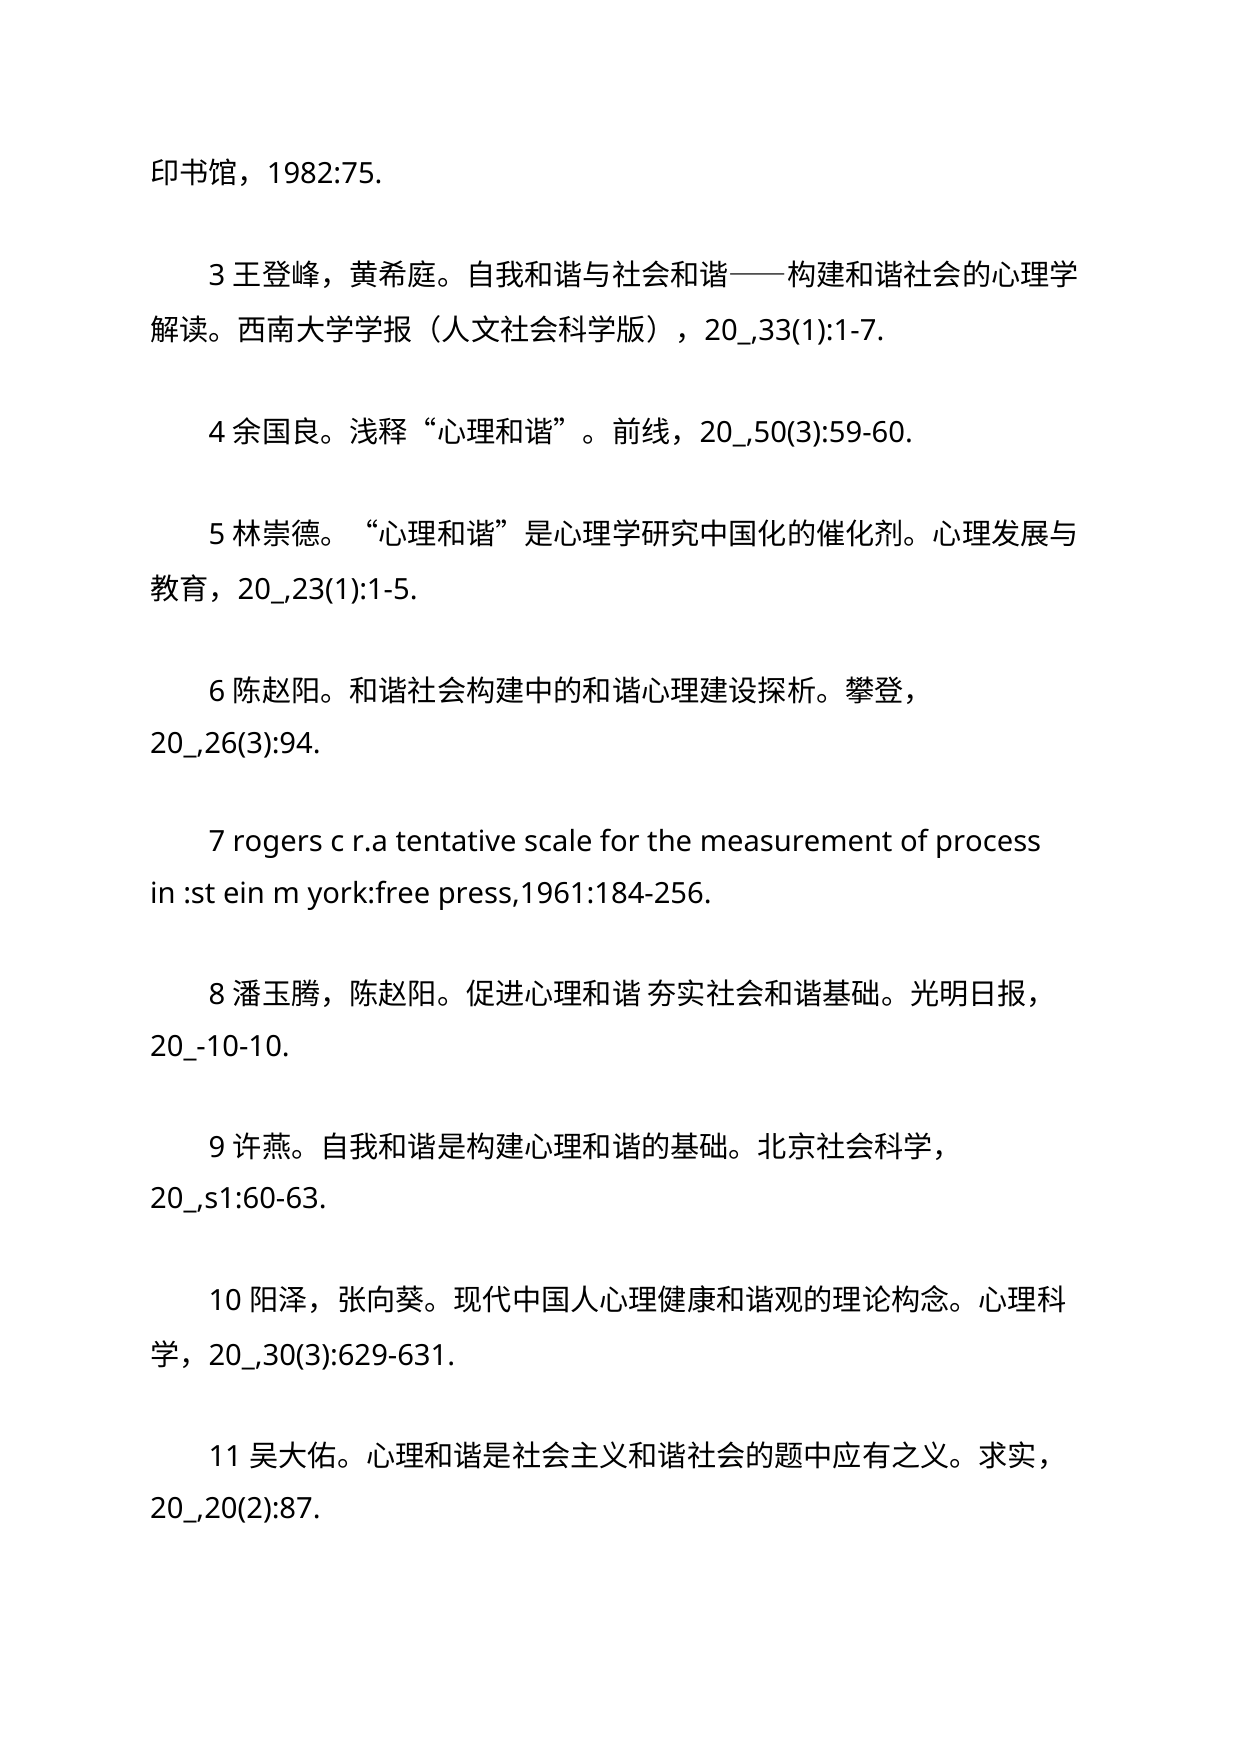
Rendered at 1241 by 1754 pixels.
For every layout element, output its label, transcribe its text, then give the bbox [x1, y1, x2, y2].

text 10 阳泽，张向葵。现代中国人心理健康和谐观的理论构念。心理科学，20_,30(3):629-631. [150, 1276, 1090, 1373]
text 3 王登峰，黄希庭。自我和谐与社会和谐——构建和谐社会的心理学解读。西南大学学报（人文社会科学版），20_,33(1):1-7. [150, 252, 1090, 349]
text 6 陈赵阳。和谐社会构建中的和谐心理建设探析。攀登，20_,26(3):94. [150, 668, 1090, 762]
text 8 潘玉腾，陈赵阳。促进心理和谐 夯实社会和谐基础。光明日报，20_-10-10. [150, 971, 1090, 1064]
text 4 余国良。浅释“心理和谐”。前线，20_,50(3):59-60. [150, 409, 1090, 451]
text 5 林崇德。“心理和谐”是心理学研究中国化的催化剂。心理发展与教育，20_,23(1):1-5. [150, 511, 1090, 608]
text 9 许燕。自我和谐是构建心理和谐的基础。北京社会科学，20_,s1:60-63. [150, 1123, 1090, 1217]
text 11 吴大佑。心理和谐是社会主义和谐社会的题中应有之义。求实，20_,20(2):87. [150, 1433, 1090, 1527]
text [150, 150, 1090, 192]
text 7 rogers c r.a tentative scale for the measurement of process in :st ein m york:free press,1961:184-256. [150, 821, 1090, 912]
